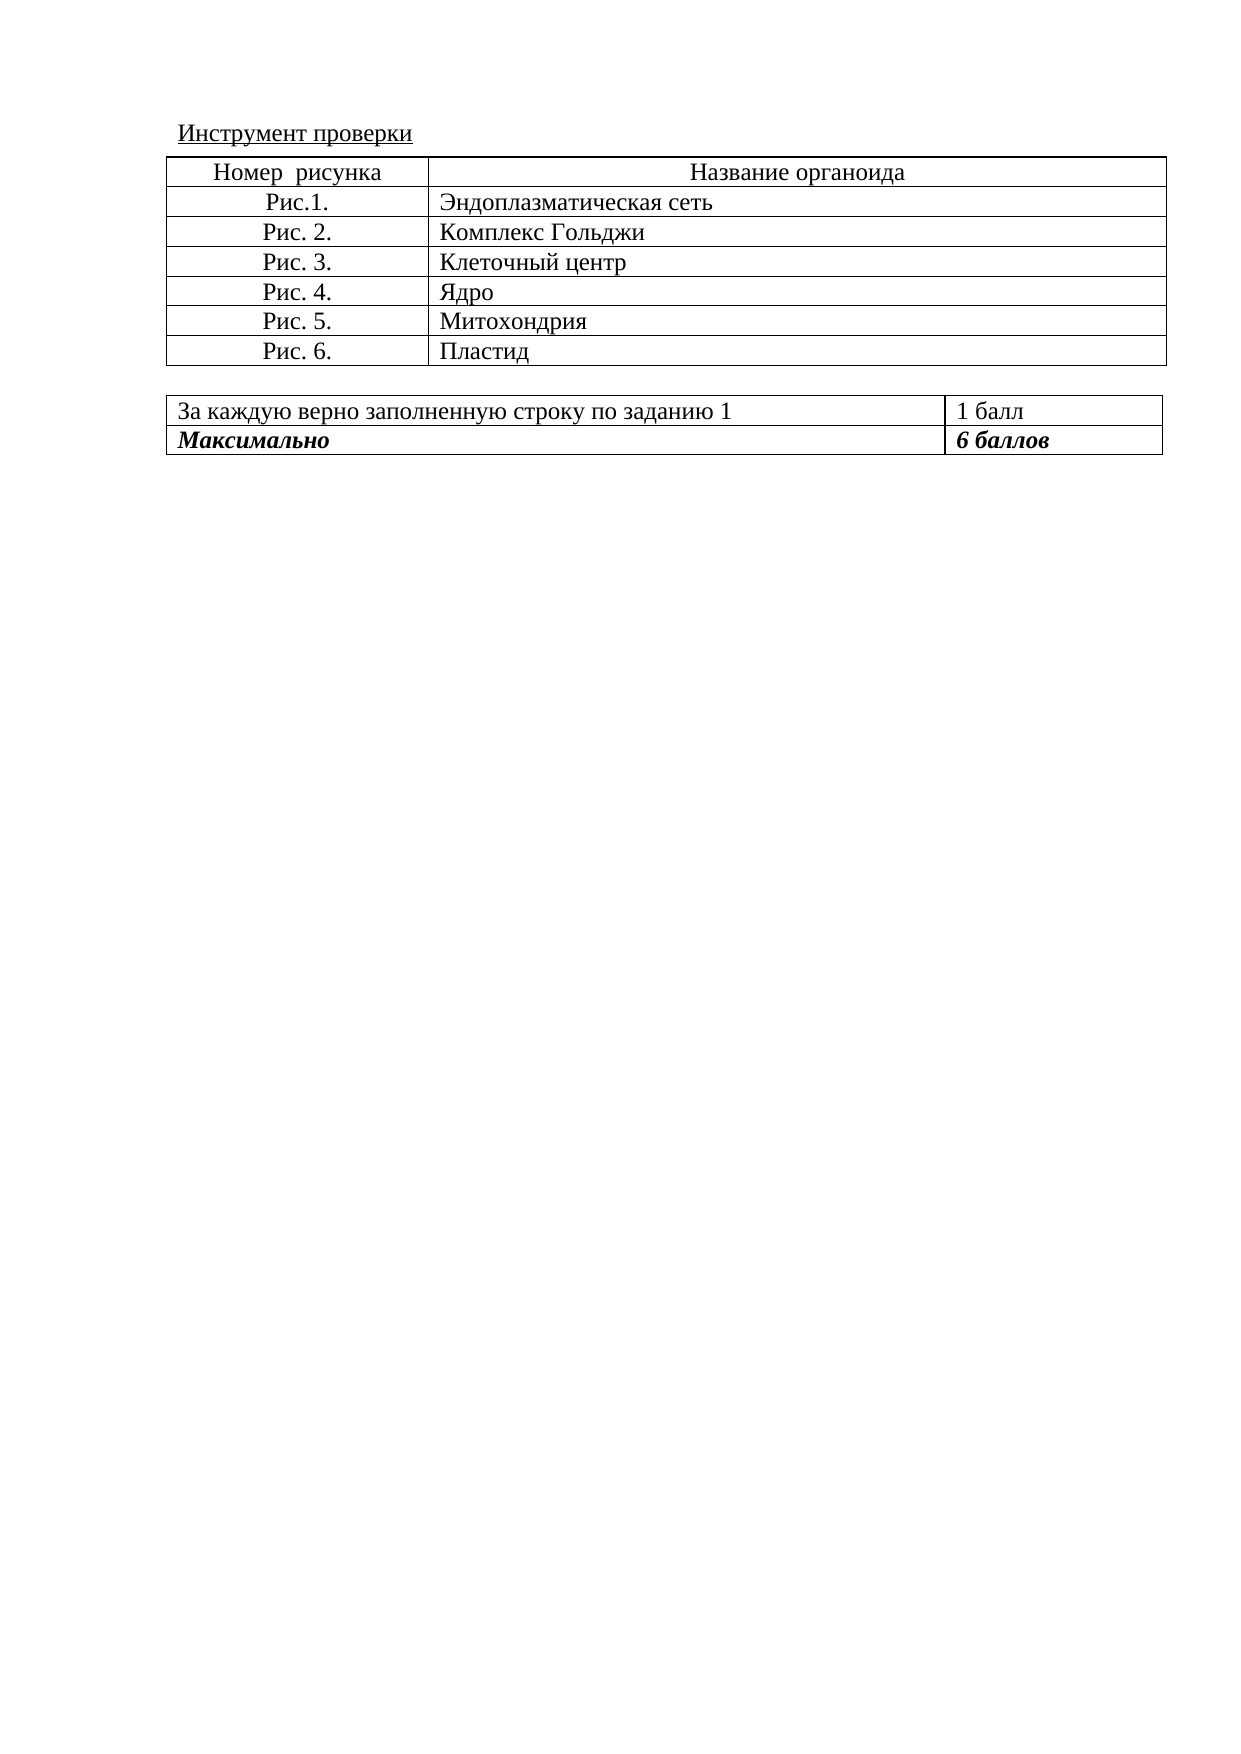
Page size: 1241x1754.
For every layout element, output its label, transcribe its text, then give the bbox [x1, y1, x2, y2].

table_cell 6 баллов [946, 426, 1162, 454]
table_cell Рис. 5. [167, 306, 428, 335]
table_cell Рис. 2. [167, 217, 428, 246]
table_header 1 балл [946, 396, 1162, 424]
table_cell Рис. 6. [167, 336, 428, 365]
table_cell Комплекс Гольджи [429, 217, 1166, 246]
table_cell Клеточный центр [429, 247, 1166, 276]
table_cell Эндоплазматическая сеть [429, 187, 1166, 216]
table_cell Рис. 3. [167, 247, 428, 276]
text Инструмент проверки [177, 118, 1181, 147]
table_cell Максимально [167, 426, 944, 454]
table_cell Рис.1. [167, 187, 428, 216]
table_header Название органоида [429, 158, 1166, 186]
table_cell Ядро [429, 277, 1166, 305]
table_cell Пластид [429, 336, 1166, 365]
table_cell Митохондрия [429, 306, 1166, 335]
table_cell Рис. 4. [167, 277, 428, 305]
table_header За каждую верно заполненную строку по заданию 1 [167, 396, 944, 424]
table_header Номер рисунка [167, 158, 428, 186]
